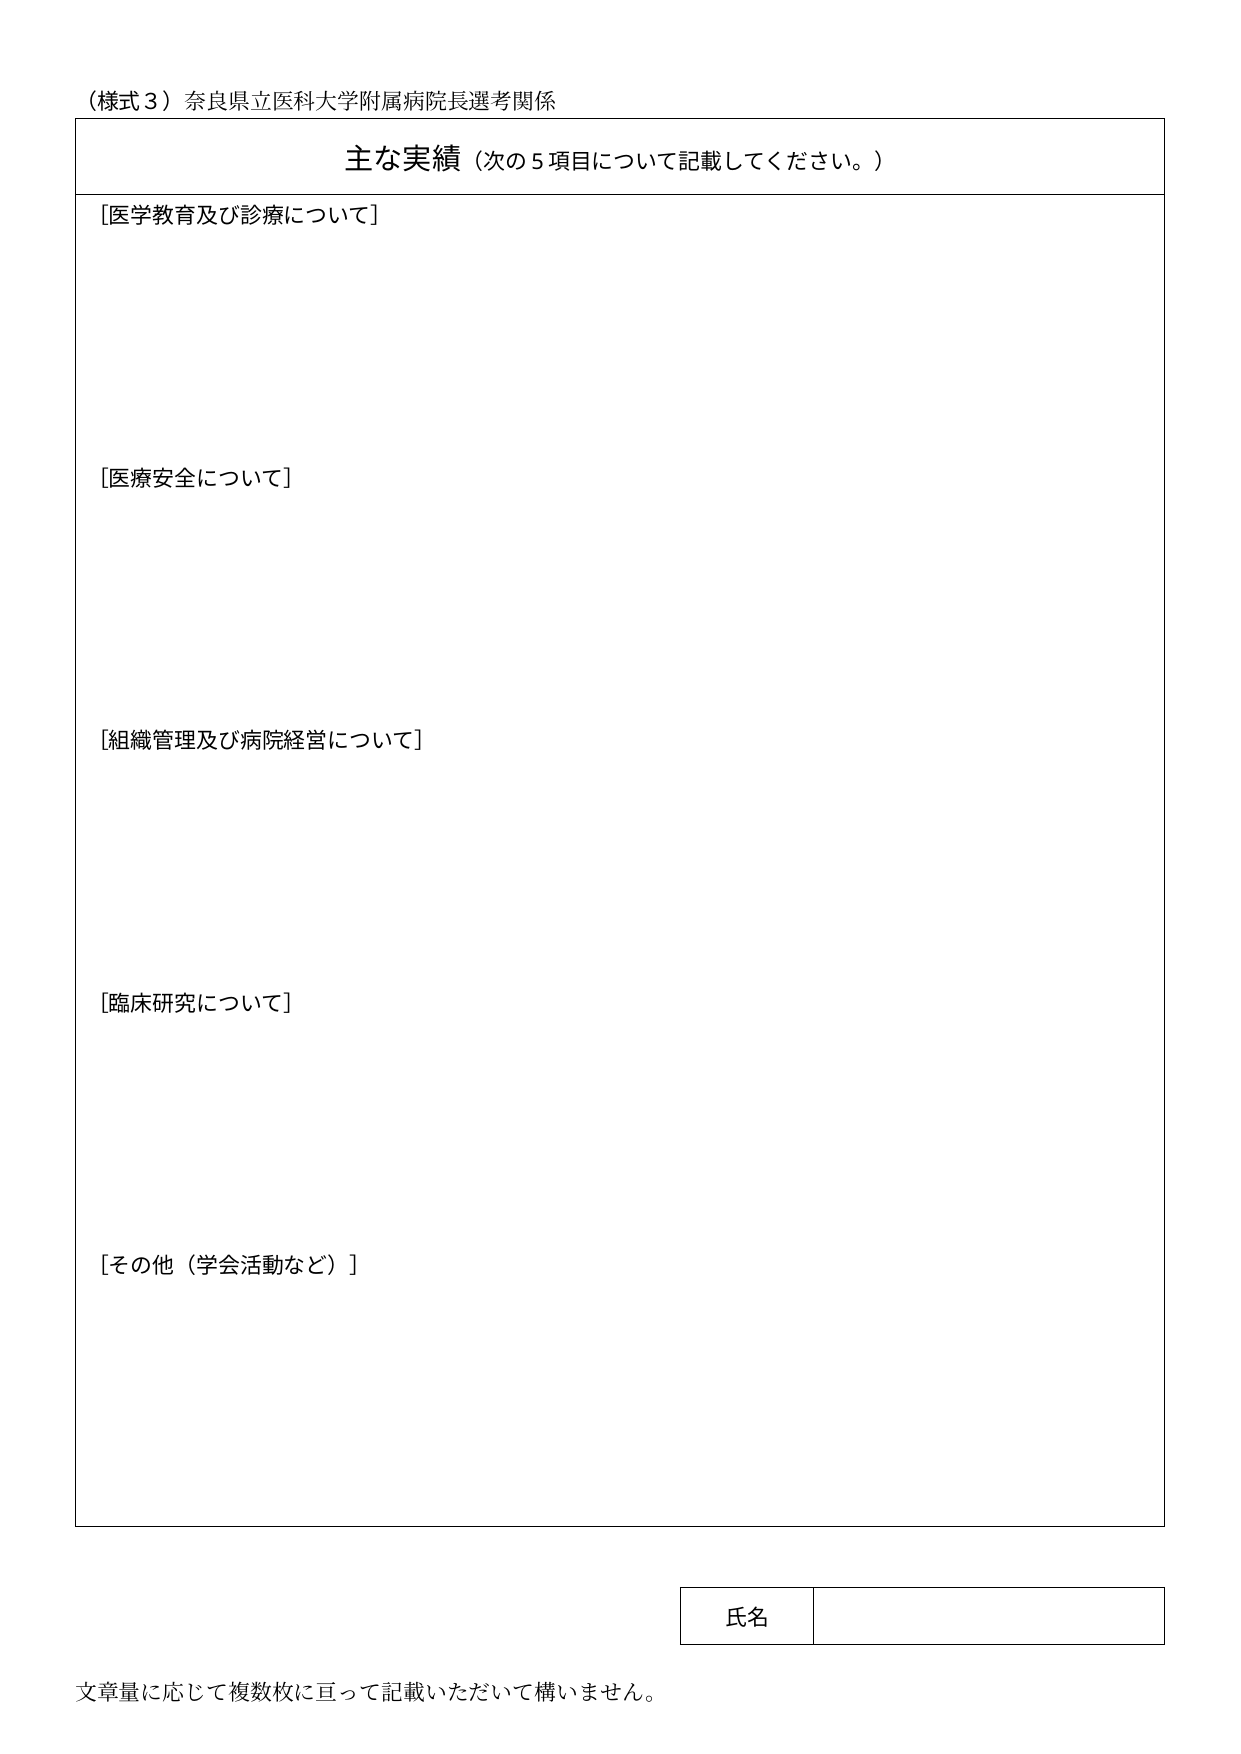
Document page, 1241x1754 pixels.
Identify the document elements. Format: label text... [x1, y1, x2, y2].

table_header 主な実績（次の5項目について記載してください。） [76, 119, 1164, 194]
text （様式３）奈良県立医科大学附属病院長選考関係 [75, 81, 1165, 118]
table_cell ［医学教育及び診療について］ ［医療安全について］ ［組織管理及び病院経営について］ ［臨床研究について］ ［その他（学会活動など）］ [76, 195, 1164, 1526]
